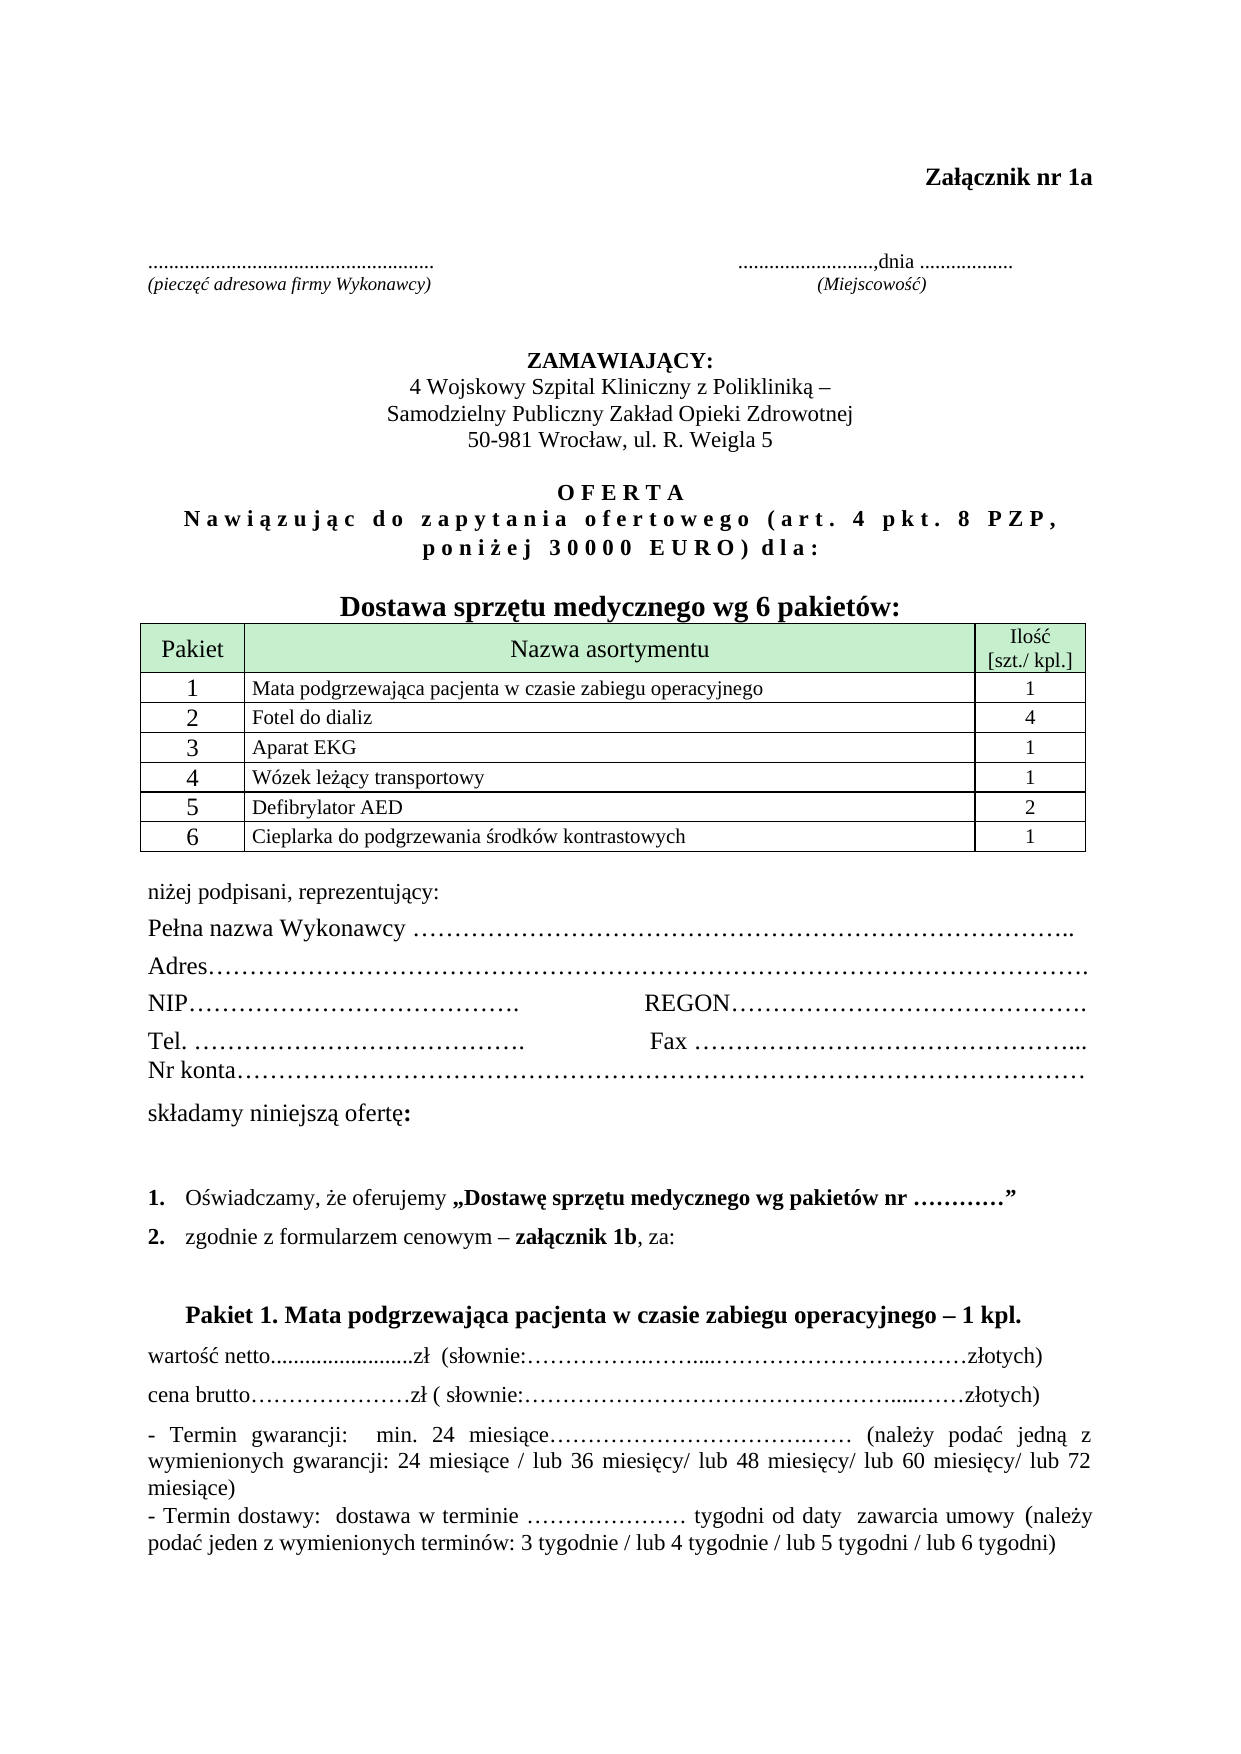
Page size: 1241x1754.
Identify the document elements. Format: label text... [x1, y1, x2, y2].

text (pieczęć adresowa firmy Wykonawcy) (Miejscowość) [148, 273, 1093, 294]
text Nr konta………………………………………………………………………………………… [148, 1055, 1093, 1083]
text OFERTA [148, 479, 1093, 505]
text wartość netto.........................zł (słownie:…………….……....……………………………złotych) [148, 1342, 1093, 1368]
text Pakiet 1. Mata podgrzewająca pacjenta w czasie zabiegu operacyjnego – 1 kpl. [185, 1301, 1093, 1329]
text Tel. …………………………………. Fax ………………………………………... [148, 1017, 1093, 1055]
list Oświadczamy, że oferujemy „Dostawę sprzętu medycznego wg pakietów nr …………” [148, 1184, 1093, 1210]
text Dostawa sprzętu medycznego wg 6 pakietów: [148, 589, 1093, 623]
text cena brutto…………………zł ( słownie:………………………………………….....……złotych) [148, 1381, 1093, 1408]
table_header Nazwa asortymentu [245, 624, 974, 672]
text składamy niniejszą ofertę: [148, 1098, 1093, 1127]
table_cell 1 [976, 822, 1085, 851]
text NIP…………………………………. REGON……………………………………. [148, 980, 1093, 1017]
table_cell 2 [976, 793, 1085, 821]
table_cell 1 [976, 673, 1085, 702]
text ....................................................... ..........................,dnia .................. [148, 249, 1093, 273]
table_cell 1 [976, 763, 1085, 791]
table_cell 3 [141, 733, 244, 762]
table_cell 4 [976, 703, 1085, 732]
text Nawiązując do zapytania ofertowego (art. 4 pkt. 8 PZP, poniżej 30000 EURO) dla: [148, 505, 1093, 560]
table_cell Mata podgrzewająca pacjenta w czasie zabiegu operacyjnego [245, 673, 974, 702]
table_cell Defibrylator AED [245, 793, 974, 821]
table_cell 1 [141, 673, 244, 702]
table_header Ilość [szt./ kpl.] [976, 624, 1085, 672]
text 50-981 Wrocław, ul. R. Weigla 5 [148, 426, 1093, 452]
table_cell 4 [141, 763, 244, 791]
text Samodzielny Publiczny Zakład Opieki Zdrowotnej [148, 400, 1093, 426]
text niżej podpisani, reprezentujący: [148, 878, 1093, 905]
text Załącznik nr 1a [148, 162, 1093, 191]
table_cell 2 [141, 703, 244, 732]
table_header Pakiet [141, 624, 244, 672]
table_cell Aparat EKG [245, 733, 974, 762]
table_cell 5 [141, 793, 244, 821]
text Adres……………………………………………………………………………………………. [148, 942, 1093, 980]
text Pełna nazwa Wykonawcy …………………………………………………………………….. [148, 905, 1093, 942]
text ZAMAWIAJĄCY: [148, 347, 1093, 373]
table_cell 6 [141, 822, 244, 851]
text 4 Wojskowy Szpital Kliniczny z Polikliniką – [148, 373, 1093, 400]
table_cell Wózek leżący transportowy [245, 763, 974, 791]
list zgodnie z formularzem cenowym – załącznik 1b, za: [148, 1223, 1093, 1249]
table_cell 1 [976, 733, 1085, 762]
table_cell Cieplarka do podgrzewania środków kontrastowych [245, 822, 974, 851]
table_cell Fotel do dializ [245, 703, 974, 732]
